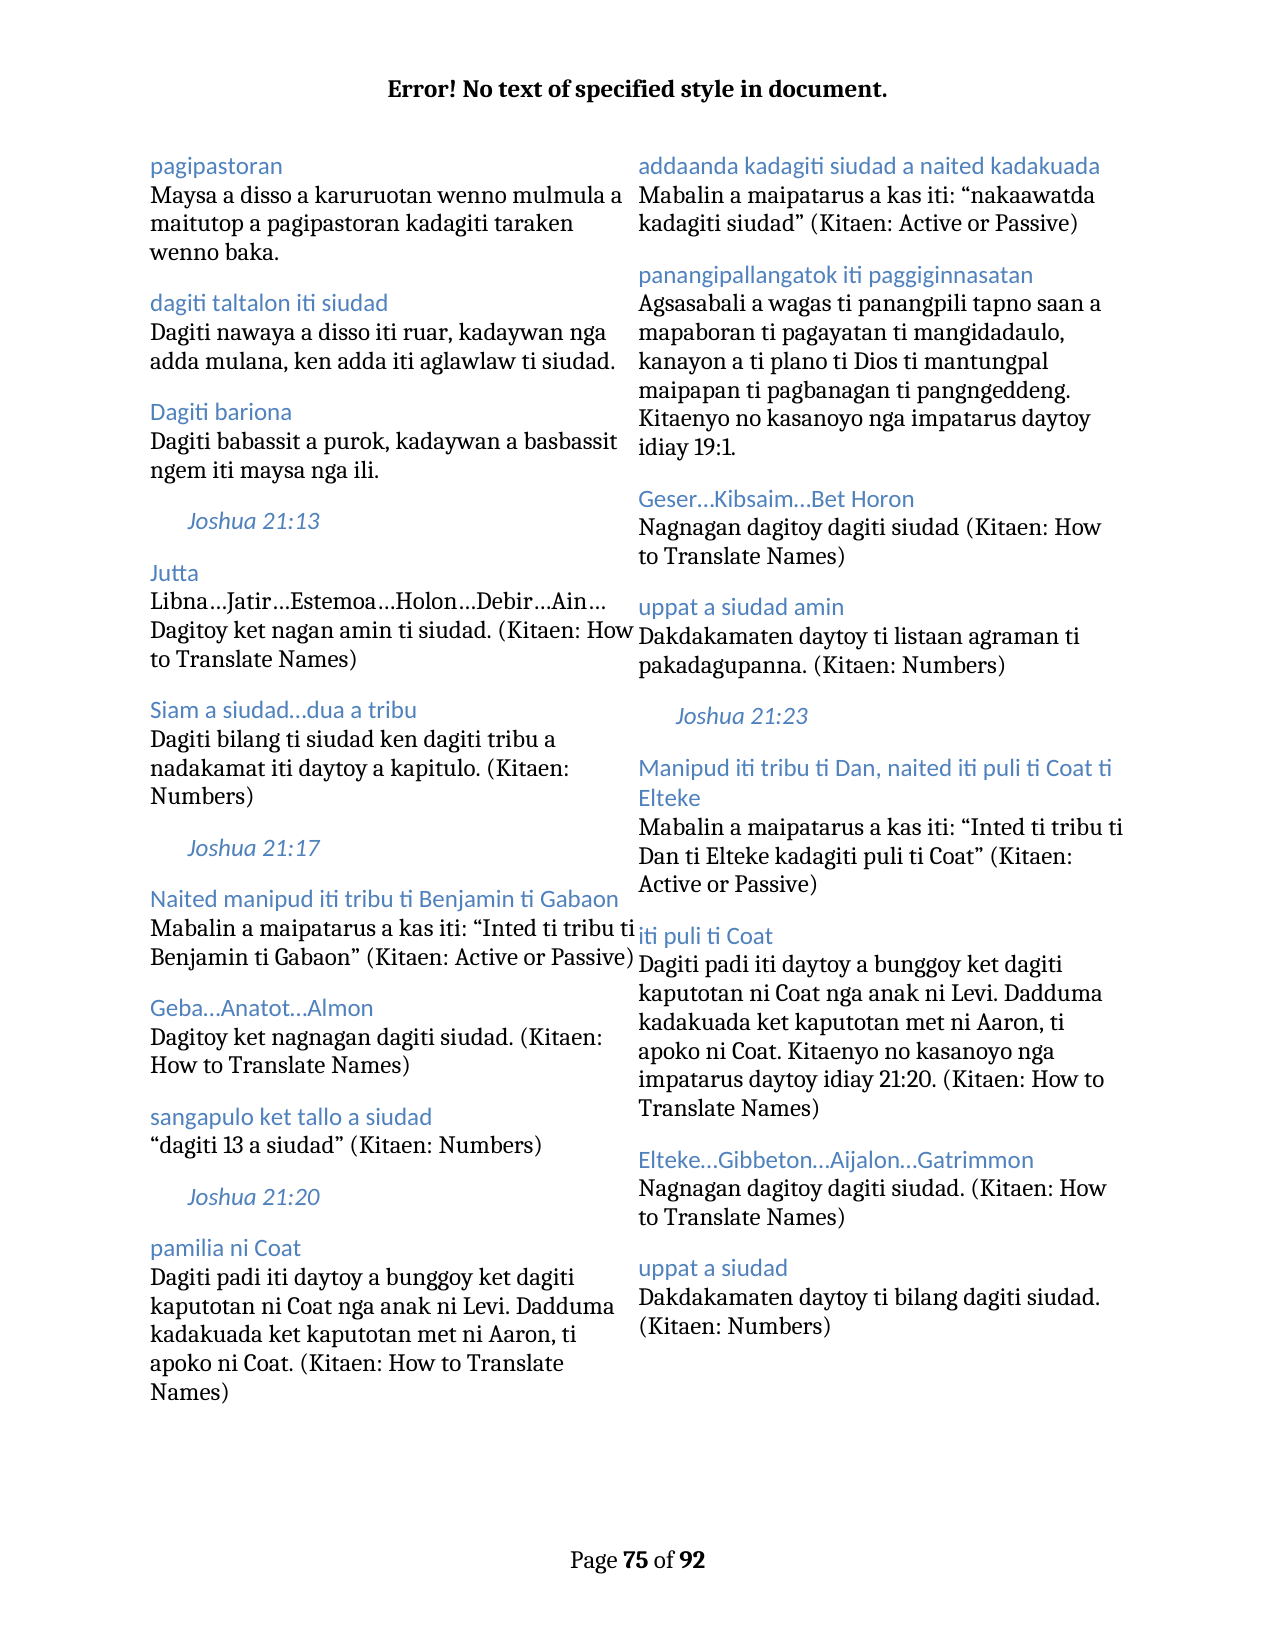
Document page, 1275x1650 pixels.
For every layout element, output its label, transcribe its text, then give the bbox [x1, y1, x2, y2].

subtitle uppat a siudad amin [638, 592, 1125, 622]
subtitle dagiti taltalon iti siudad [150, 288, 637, 318]
subtitle sangapulo ket tallo a siudad [150, 1101, 637, 1131]
subtitle panangipallangatok iti paggiginnasatan [638, 259, 1125, 289]
text Libna…Jatir…Estemoa…Holon…Debir…Ain… Dagitoy ket nagan amin ti siudad. (Kitaen: How to Translate Names) [150, 587, 637, 673]
subtitle Siam a siudad…dua a tribu [150, 694, 637, 725]
text Mabalin a maipatarus a kas iti: “Inted ti tribu ti Dan ti Elteke kadagiti puli ti Coat” (Kitaen: Active or Passive) [638, 813, 1125, 899]
text Nagnagan dagitoy dagiti siudad. (Kitaen: How to Translate Names) [638, 1174, 1125, 1232]
text Dagiti nawaya a disso iti ruar, kadaywan nga adda mulana, ken adda iti aglawlaw ti siudad. [150, 318, 637, 376]
text Nagnagan dagitoy dagiti siudad (Kitaen: How to Translate Names) [638, 513, 1125, 571]
text Dakdakamaten daytoy ti listaan agraman ti pakadagupanna. (Kitaen: Numbers) [638, 622, 1125, 679]
text Dagitoy ket nagnagan dagiti siudad. (Kitaen: How to Translate Names) [150, 1023, 637, 1080]
subtitle Manipud iti tribu ti Dan, naited iti puli ti Coat ti Elteke [638, 752, 1125, 813]
subtitle Joshua 21:23 [638, 700, 1125, 731]
subtitle addaanda kadagiti siudad a naited kadakuada [638, 150, 1125, 181]
subtitle Naited manipud iti tribu ti Benjamin ti Gabaon [150, 883, 637, 914]
subtitle Joshua 21:17 [150, 832, 637, 862]
subtitle Joshua 21:20 [150, 1181, 637, 1212]
text Dagiti padi iti daytoy a bunggoy ket dagiti kaputotan ni Coat nga anak ni Levi. Dadduma kadakuada ket kaputotan met ni Aaron, ti apoko ni Coat. Kitaenyo no kasanoyo nga impatarus daytoy idiay 21:20. (Kitaen: How to Translate Names) [638, 950, 1125, 1123]
subtitle Jutta [150, 557, 637, 587]
text Maysa a disso a karuruotan wenno mulmula a maitutop a pagipastoran kadagiti taraken wenno baka. [150, 181, 637, 267]
subtitle Geser…Kibsaim…Bet Horon [638, 483, 1125, 513]
subtitle pamilia ni Coat [150, 1232, 637, 1263]
text Mabalin a maipatarus a kas iti: “nakaawatda kadagiti siudad” (Kitaen: Active or Passive) [638, 181, 1125, 238]
text Mabalin a maipatarus a kas iti: “Inted ti tribu ti Benjamin ti Gabaon” (Kitaen: Active or Passive) [150, 914, 637, 971]
subtitle Geba…Anatot…Almon [150, 992, 637, 1023]
subtitle pagipastoran [150, 150, 637, 181]
text Dagiti padi iti daytoy a bunggoy ket dagiti kaputotan ni Coat nga anak ni Levi. Dadduma kadakuada ket kaputotan met ni Aaron, ti apoko ni Coat. (Kitaen: How to Translate Names) [150, 1263, 637, 1407]
subtitle Elteke…Gibbeton…Aijalon…Gatrimmon [638, 1144, 1125, 1174]
subtitle uppat a siudad [638, 1253, 1125, 1283]
subtitle iti puli ti Coat [638, 920, 1125, 950]
text Dagiti babassit a purok, kadaywan a basbassit ngem iti maysa nga ili. [150, 427, 637, 484]
text “dagiti 13 a siudad” (Kitaen: Numbers) [150, 1131, 637, 1160]
text Dakdakamaten daytoy ti bilang dagiti siudad. (Kitaen: Numbers) [638, 1283, 1125, 1341]
subtitle Joshua 21:13 [150, 505, 637, 536]
subtitle Dagiti bariona [150, 396, 637, 427]
text Dagiti bilang ti siudad ken dagiti tribu a nadakamat iti daytoy a kapitulo. (Kitaen: Numbers) [150, 725, 637, 811]
